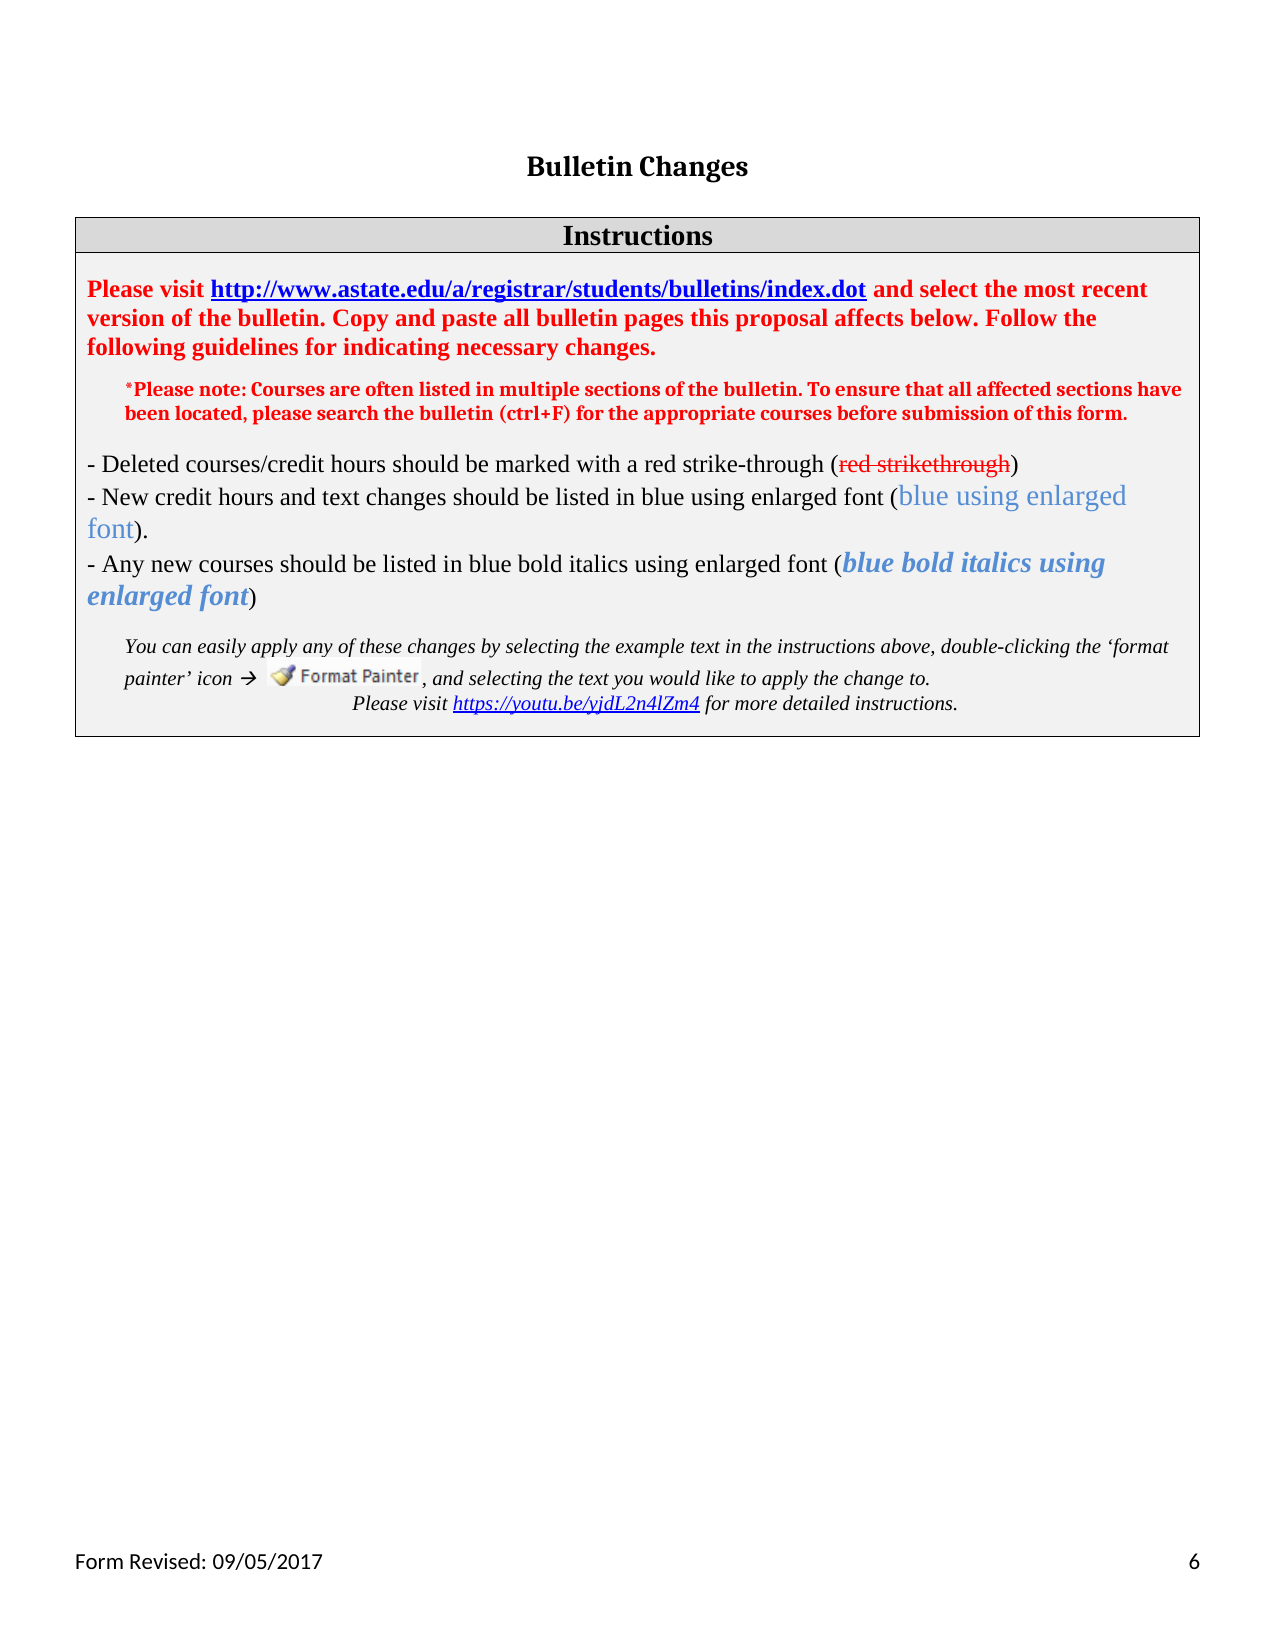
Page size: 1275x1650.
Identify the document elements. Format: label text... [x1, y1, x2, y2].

table_header Instructions [76, 218, 1199, 252]
picture [266, 657, 422, 686]
text Bulletin Changes [75, 150, 1200, 183]
table_cell Please visit http://www.astate.edu/a/registrar/students/bulletins/index.dot and select the most recent version of the bulletin. Copy and paste all bulletin pages this proposal affects below. Follow the following guidelines for indicating necessary changes. *Please note: Courses are often listed in multiple sections of the bulletin. To ensure that all affected sections have been located, please search the bulletin (ctrl+F) for the appropriate courses before submission of this form. - Deleted courses/credit hours should be marked with a red strike-through (red strikethrough) - New credit hours and text changes should be listed in blue using enlarged font (blue using enlarged font). - Any new courses should be listed in blue bold italics using enlarged font (blue bold italics using enlarged font) You can easily apply any of these changes by selecting the example text in the instructions above, double-clicking the ‘format painter’ icon , and selecting the text you would like to apply the change to. Please visit https://youtu.be/yjdL2n4lZm4 for more detailed instructions. [76, 253, 1199, 736]
